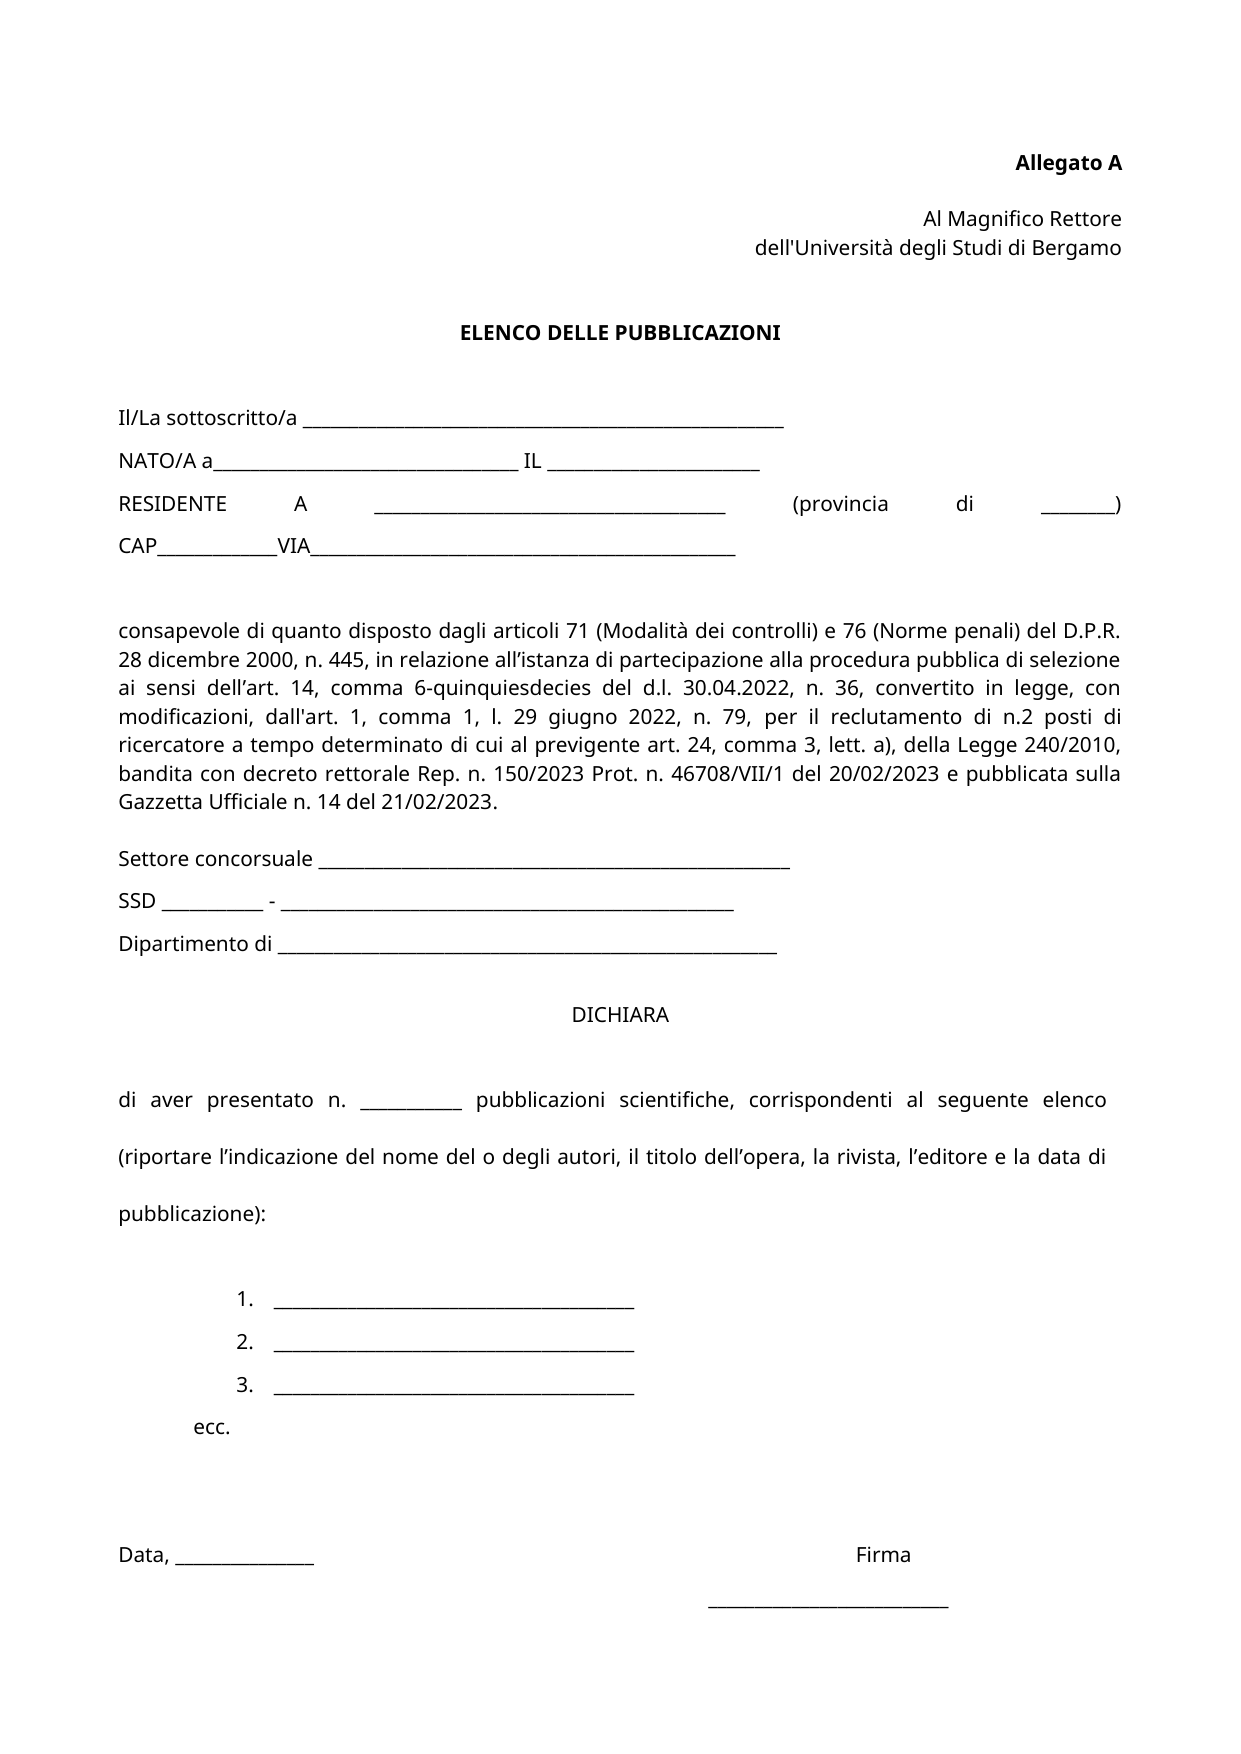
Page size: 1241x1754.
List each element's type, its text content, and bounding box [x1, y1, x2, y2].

text consapevole di quanto disposto dagli articoli 71 (Modalità dei controlli) e 76 (Norme penali) del D.P.R. 28 dicembre 2000, n. 445, in relazione all’istanza di partecipazione alla procedura pubblica di selezione ai sensi dell’art. 14, comma 6-quinquiesdecies del d.l. 30.04.2022, n. 36, convertito in legge, con modificazioni, dall'art. 1, comma 1, l. 29 giugno 2022, n. 79, per il reclutamento di n.2 posti di ricercatore a tempo determinato di cui al previgente art. 24, comma 3, lett. a), della Legge 240/2010, bandita con decreto rettorale Rep. n. 150/2023 Prot. n. 46708/VII/1 del 20/02/2023 e pubblicata sulla Gazzetta Ufficiale n. 14 del 21/02/2023. [118, 616, 1122, 816]
text NATO/A a_________________________________ IL _______________________ [118, 446, 1122, 474]
list _______________________________________ [236, 1327, 1108, 1356]
text Al Magnifico Rettore [118, 204, 1122, 233]
text di aver presentato n. ___________ pubblicazioni scientifiche, corrispondenti al seguente elenco (riportare l’indicazione del nome del o degli autori, il titolo dell’opera, la rivista, l’editore e la data di pubblicazione): [118, 1085, 1108, 1228]
list _______________________________________ [236, 1284, 1108, 1313]
text Settore concorsuale ___________________________________________________ [118, 844, 1122, 872]
text Il/La sottoscritto/a ____________________________________________________ [118, 403, 1122, 432]
text SSD ___________ - _________________________________________________ [118, 887, 1122, 915]
text dell'Università degli Studi di Bergamo [118, 233, 1122, 261]
text Dipartimento di ______________________________________________________ [118, 929, 1122, 958]
text Allegato A [118, 148, 1122, 176]
text DICHIARA [118, 1000, 1122, 1029]
text ELENCO DELLE PUBBLICAZIONI [118, 318, 1122, 347]
text ecc. [193, 1412, 1122, 1441]
text Data, _______________ Firma __________________________ [118, 1540, 1122, 1611]
text RESIDENTE A ______________________________________ (provincia di ________) CAP_____________VIA______________________________________________ [118, 489, 1122, 560]
list _______________________________________ [236, 1370, 1108, 1398]
